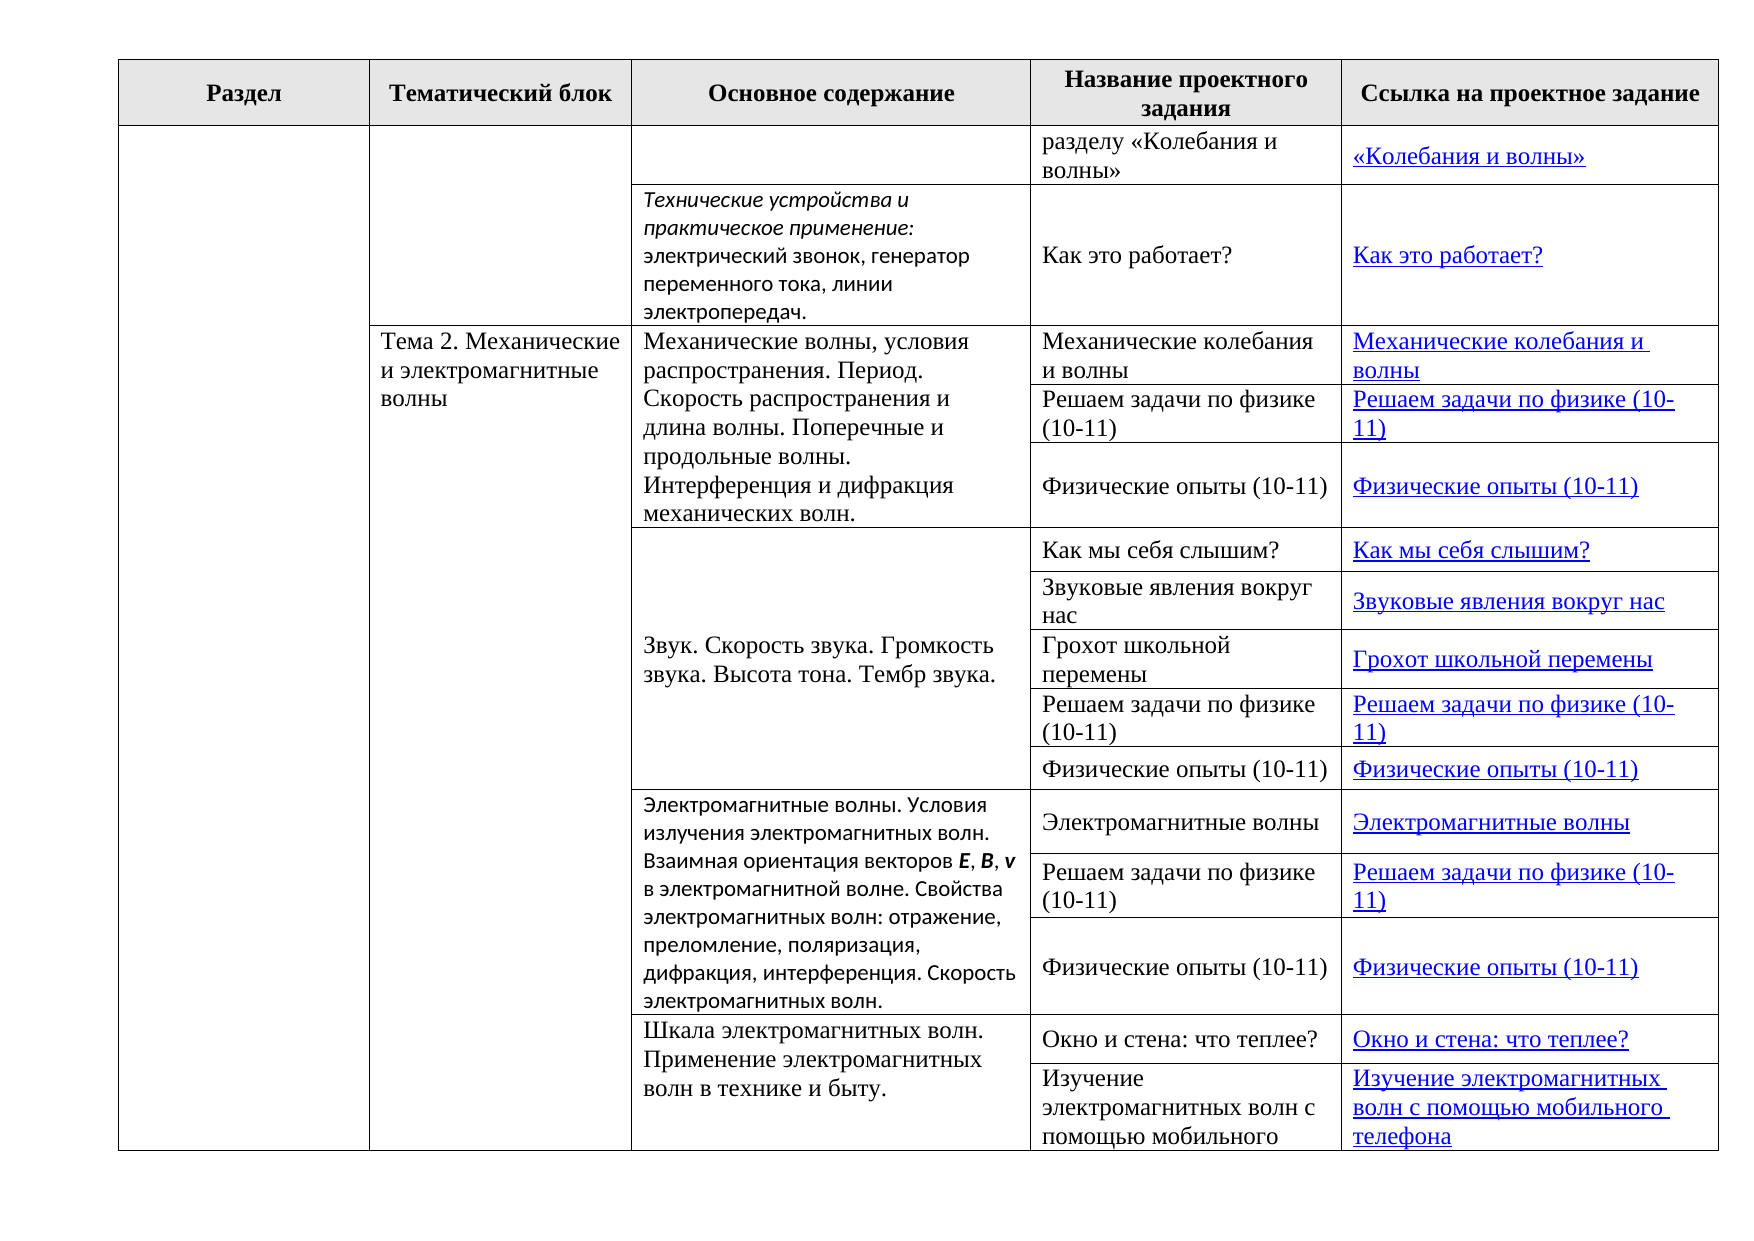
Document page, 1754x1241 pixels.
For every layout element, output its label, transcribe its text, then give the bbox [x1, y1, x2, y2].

table_cell Электромагнитные волны. Условия излучения электромагнитных волн. Взаимная ориентация векторов E, B, v в электромагнитной волне. Свойства электромагнитных волн: отражение, преломление, поляризация, дифракция, интерференция. Скорость электромагнитных волн. [632, 790, 1030, 1014]
table_cell Звуковые явления вокруг нас [1031, 572, 1341, 629]
table_header Основное содержание [632, 60, 1030, 125]
table_cell [1342, 918, 1718, 1014]
table_cell Звуковые явления вокруг нас [1342, 572, 1718, 629]
table_header Раздел [119, 60, 369, 125]
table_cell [1342, 126, 1718, 184]
table_cell Звук. Скорость звука. Громкость звука. Высота тона. Тембр звука. [632, 528, 1030, 789]
table_cell Физические опыты (10-11) [1031, 918, 1341, 1014]
table_cell Как мы себя слышим? [1342, 528, 1718, 571]
table_cell Грохот школьной перемены [1031, 630, 1341, 688]
table_cell Физические опыты (10-11) [1031, 443, 1341, 527]
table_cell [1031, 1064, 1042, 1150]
table_header Название проектного задания [1031, 60, 1341, 125]
table_cell Решаем задачи по физике (10-11) [1031, 689, 1341, 746]
table_cell Решаем задачи по физике (10-11) [1031, 385, 1341, 442]
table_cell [1144, 1064, 1341, 1150]
table_cell Электромагнитные волны [1031, 790, 1341, 853]
table_cell Как это работает? [1031, 185, 1341, 325]
table_cell [1342, 185, 1718, 325]
table_cell Технические устройства и практическое применение: электрический звонок, генератор переменного тока, линии электропередач. [632, 185, 1030, 325]
table_cell Механические колебания и волны [1342, 326, 1718, 383]
table_cell Грохот школьной перемены [1342, 630, 1718, 688]
table_cell Физические опыты (10-11) [1031, 747, 1341, 789]
table_cell [1342, 747, 1718, 789]
table_cell Окно и стена: что теплее? [1031, 1015, 1341, 1062]
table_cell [1031, 126, 1341, 184]
table_cell [1342, 385, 1718, 442]
table_header Ссылка на проектное задание [1342, 60, 1718, 125]
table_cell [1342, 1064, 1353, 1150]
table_cell Как мы себя слышим? [1031, 528, 1341, 571]
table_cell [1342, 689, 1718, 746]
table_cell Механические волны, условия распространения. Период. Скорость распространения и длина волны. Поперечные и продольные волны. Интерференция и дифракция механических волн. [632, 326, 1030, 527]
table_cell Решаем задачи по физике (10-11) [1031, 854, 1341, 917]
table_cell Изучение электромагнитных волн с помощью мобильного телефона [1451, 1064, 1718, 1150]
table_cell Механические колебания и волны [1031, 326, 1341, 383]
table_cell Тема 2. Механические и электромагнитные волны [370, 326, 631, 1150]
table_cell Электромагнитные волны [1342, 790, 1718, 853]
table_cell Окно и стена: что теплее? [1342, 1015, 1718, 1062]
table_cell Шкала электромагнитных волн. Применение электромагнитных волн в технике и быту. [632, 1015, 1030, 1150]
table_cell [1342, 443, 1718, 527]
table_header Тематический блок [370, 60, 631, 125]
table_cell [1342, 854, 1718, 917]
